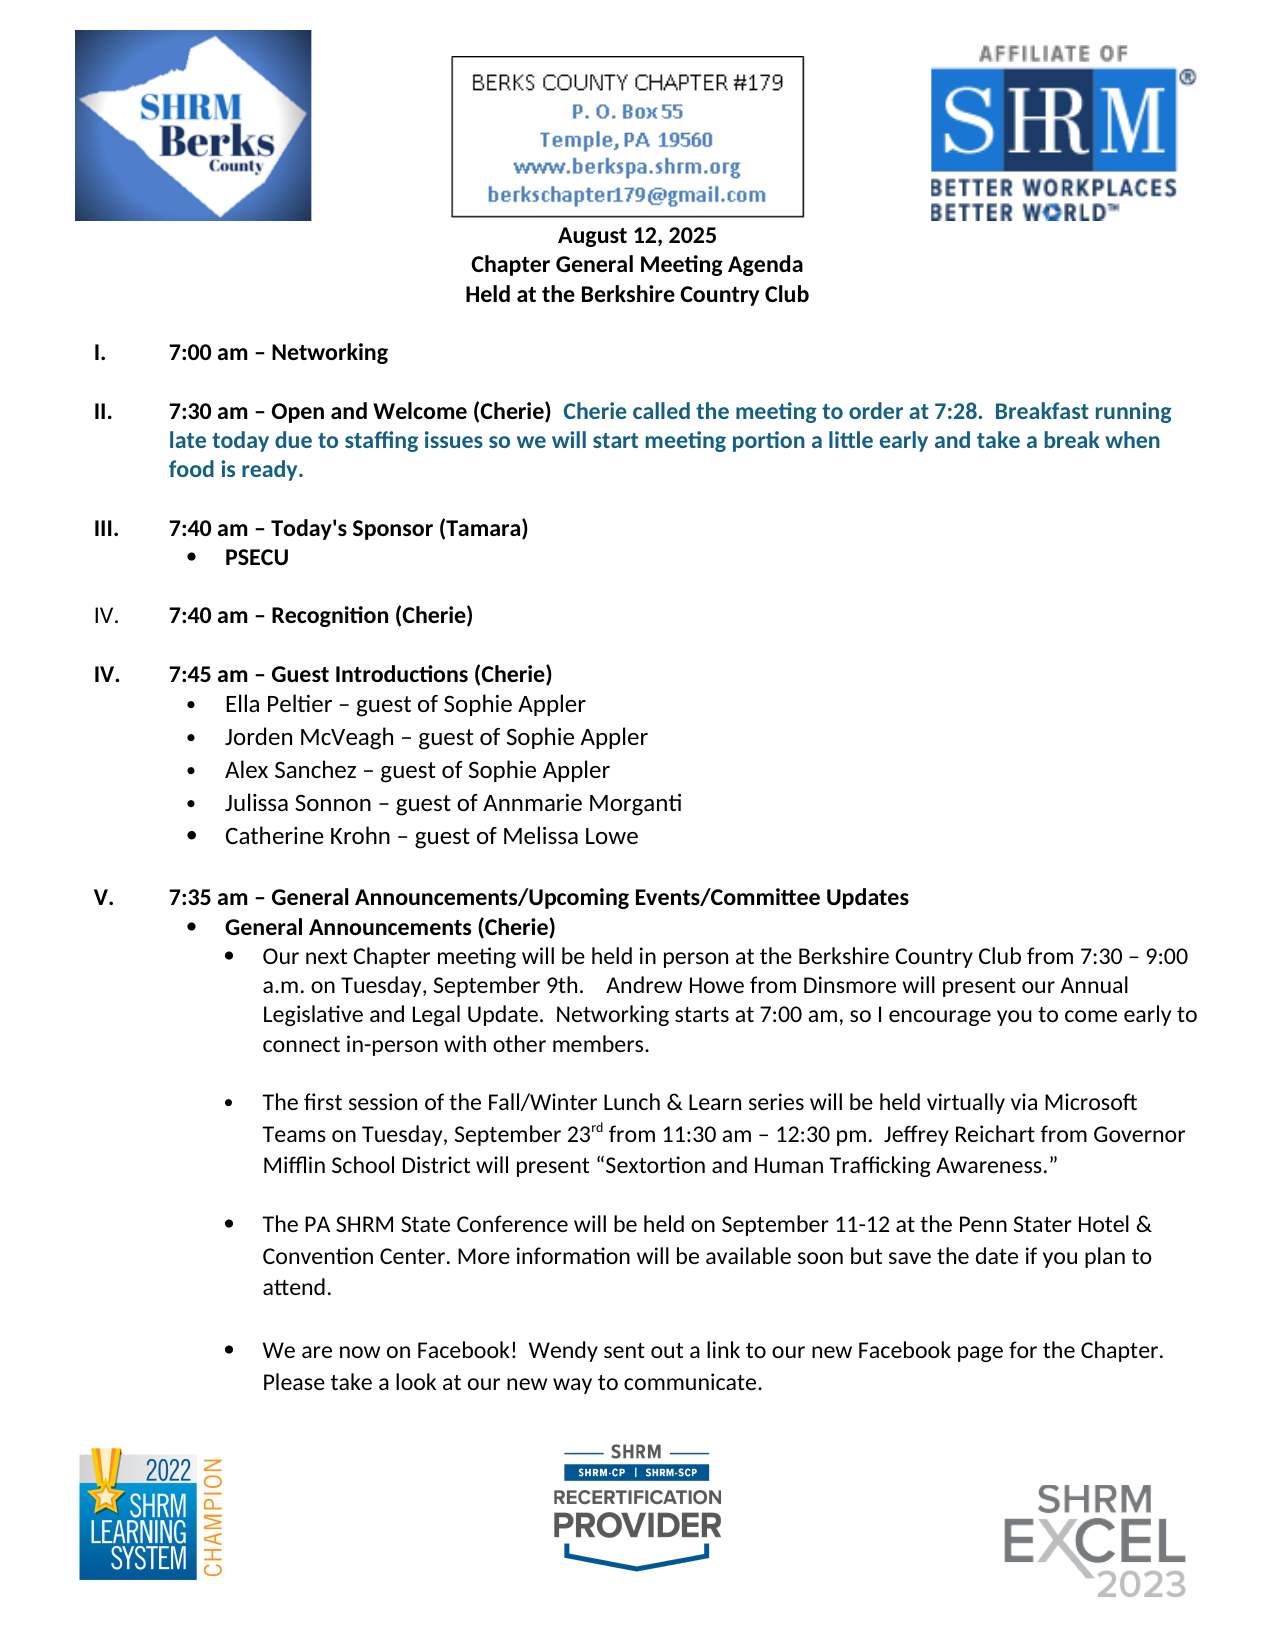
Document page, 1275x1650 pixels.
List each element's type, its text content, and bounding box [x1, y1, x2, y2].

list Alex Sanchez – guest of Sophie Appler [187, 754, 1200, 785]
list The first session of the Fall/Winter Lunch & Learn series will be held virtually via Microsoft Teams on Tuesday, September 23rd from 11:30 am – 12:30 pm. Jeffrey Reichart from Governor Mifflin School District will present “Sextortion and Human Trafficking Awareness.” [225, 1087, 1200, 1179]
list 7:30 am – Open and Welcome (Cherie) Cherie called the meeting to order at 7:28. Breakfast running late today due to staffing issues so we will start meeting portion a little early and take a break when food is ready. [94, 396, 1200, 483]
picture [931, 45, 1197, 221]
list Jorden McVeagh – guest of Sophie Appler [187, 721, 1200, 752]
list 7:35 am – General Announcements/Upcoming Events/Committee Updates [94, 882, 1200, 912]
text Held at the Berkshire Country Club [75, 279, 1200, 308]
list 7:00 am – Networking [94, 337, 1200, 366]
list We are now on Facebook! Wendy sent out a link to our new Facebook page for the Chapter. Please take a look at our new way to communicate. [225, 1336, 1200, 1396]
text Chapter General Meeting Agenda [75, 249, 1200, 279]
list Julissa Sonnon – guest of Annmarie Morganti [187, 787, 1200, 818]
list Ella Peltier – guest of Sophie Appler [187, 688, 1200, 719]
list 7:45 am – Guest Introductions (Cherie) [94, 659, 1200, 688]
list Catherine Krohn – guest of Melissa Lowe [187, 820, 1200, 851]
list PSECU [187, 542, 1200, 571]
picture [450, 56, 806, 221]
list 7:40 am – Today's Sponsor (Tamara) [94, 513, 1200, 542]
list The PA SHRM State Conference will be held on September 11-12 at the Penn Stater Hotel & Convention Center. More information will be available soon but save the date if you plan to attend. [225, 1209, 1200, 1302]
picture [75, 1441, 226, 1592]
list 7:40 am – Recognition (Cherie) [94, 601, 1200, 630]
text August 12, 2025 [75, 220, 1200, 249]
picture [554, 1424, 721, 1592]
list General Announcements (Cherie) [187, 912, 1200, 941]
picture [1004, 1485, 1187, 1602]
picture [75, 30, 312, 221]
list Our next Chapter meeting will be held in person at the Berkshire Country Club from 7:30 – 9:00 a.m. on Tuesday, September 9th. Andrew Howe from Dinsmore will present our Annual Legislative and Legal Update. Networking starts at 7:00 am, so I encourage you to come early to connect in-person with other members. [225, 941, 1200, 1058]
